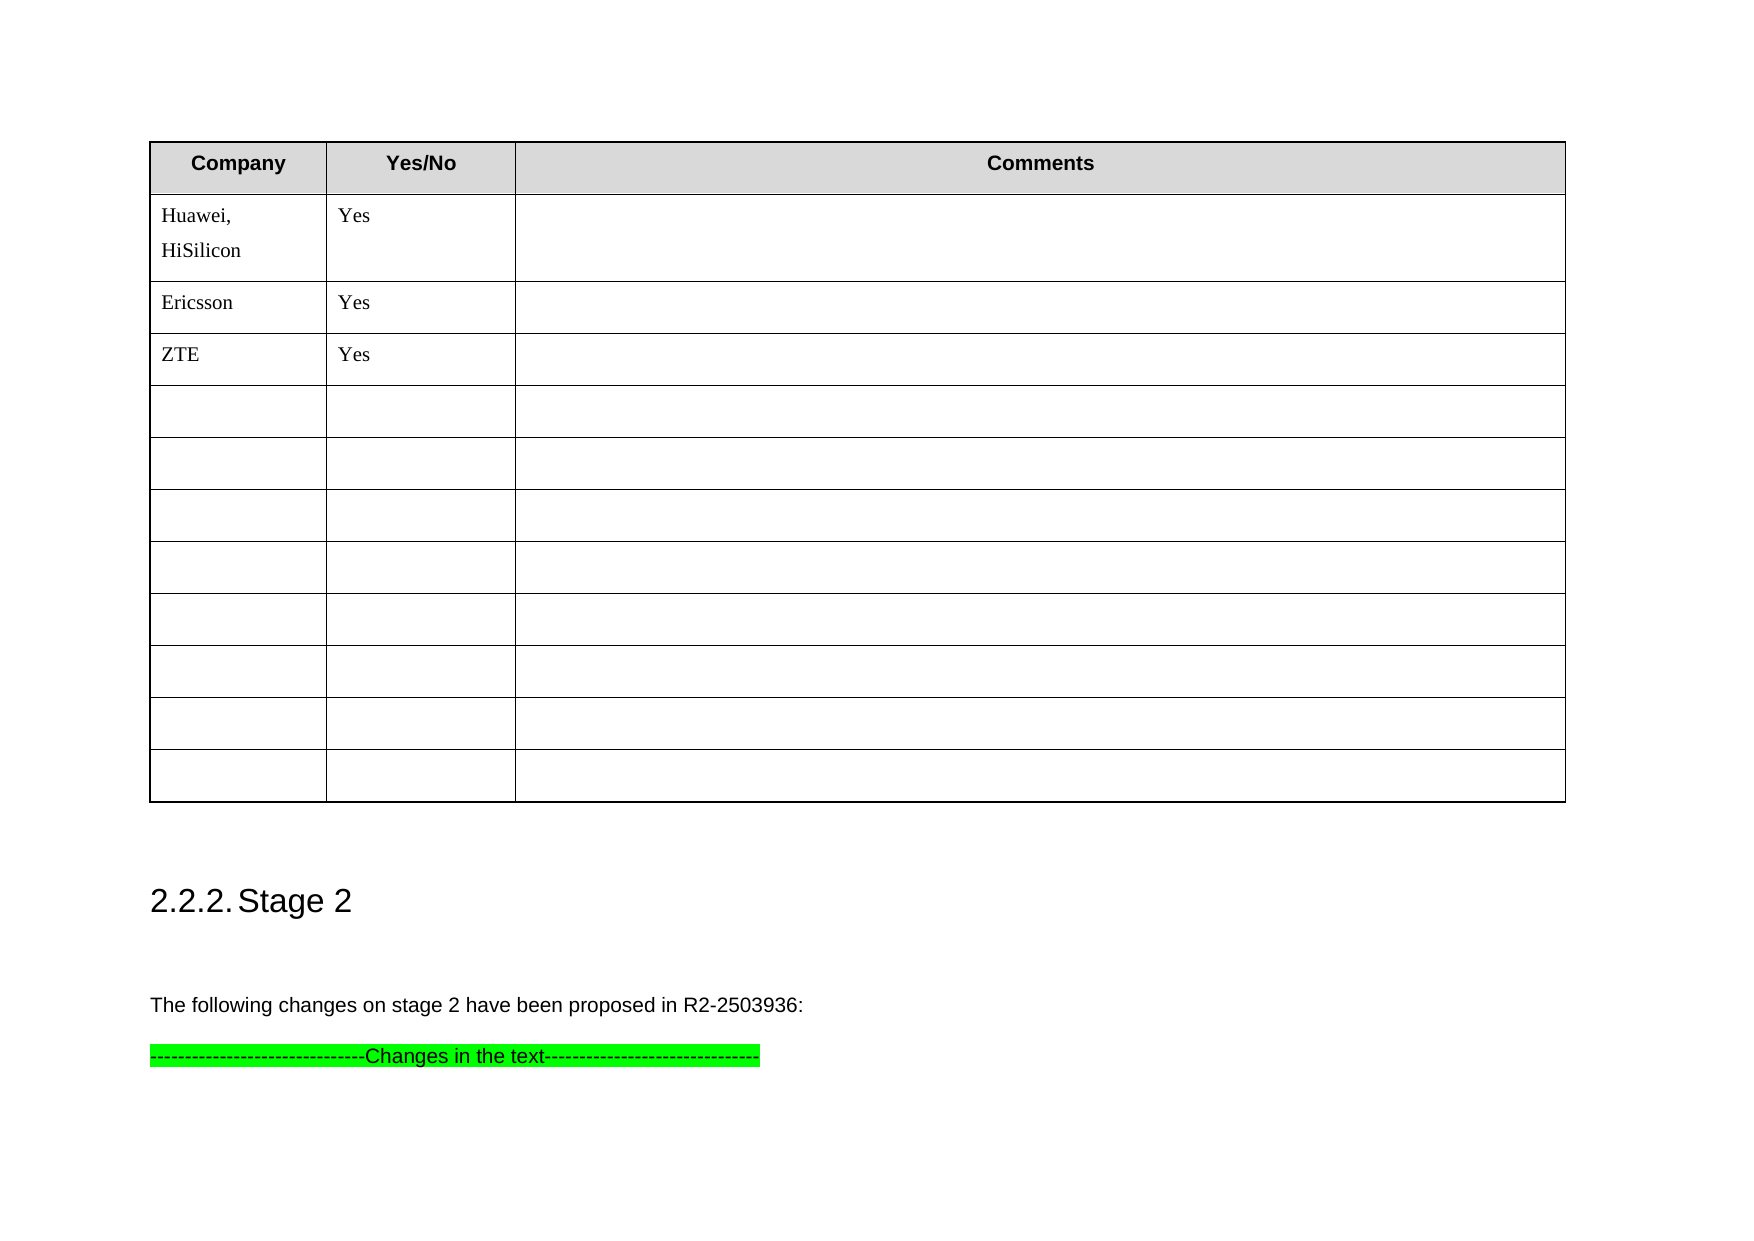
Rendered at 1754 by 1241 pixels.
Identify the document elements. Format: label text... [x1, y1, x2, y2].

table_cell [327, 698, 515, 749]
table_cell [327, 646, 515, 697]
text The following changes on stage 2 have been proposed in R2-2503936: [150, 988, 1604, 1021]
table_cell [516, 594, 1565, 645]
table_cell [516, 698, 1565, 749]
table_cell [516, 438, 1565, 489]
table_cell Yes [327, 282, 515, 333]
subtitle Stage 2 [150, 868, 1604, 933]
table_cell [516, 750, 1565, 801]
table_cell [327, 386, 515, 437]
table_header Company [151, 143, 326, 193]
table_cell [151, 438, 326, 489]
table_cell Yes [327, 334, 515, 385]
table_cell [327, 542, 515, 593]
table_cell [516, 490, 1565, 541]
table_cell [516, 646, 1565, 697]
table_cell [151, 490, 326, 541]
table_cell [151, 646, 326, 697]
table_header Yes/No [327, 143, 515, 193]
table_cell Yes [327, 195, 515, 281]
table_cell [327, 438, 515, 489]
table_cell [327, 490, 515, 541]
table_cell [516, 195, 1565, 281]
table_cell Ericsson [151, 282, 326, 333]
table_header Comments [516, 143, 1565, 193]
table_cell [151, 750, 326, 801]
table_cell Huawei, HiSilicon [151, 195, 326, 281]
table_cell [151, 698, 326, 749]
table_cell [516, 542, 1565, 593]
table_cell [516, 334, 1565, 385]
table_cell ZTE [151, 334, 326, 385]
table_cell [516, 282, 1565, 333]
table_cell [151, 386, 326, 437]
table_cell [327, 594, 515, 645]
table_cell [151, 542, 326, 593]
text -------------------------------Changes in the text------------------------------- [150, 1039, 1604, 1072]
table_cell [327, 750, 515, 801]
table_cell [151, 594, 326, 645]
table_cell [516, 386, 1565, 437]
